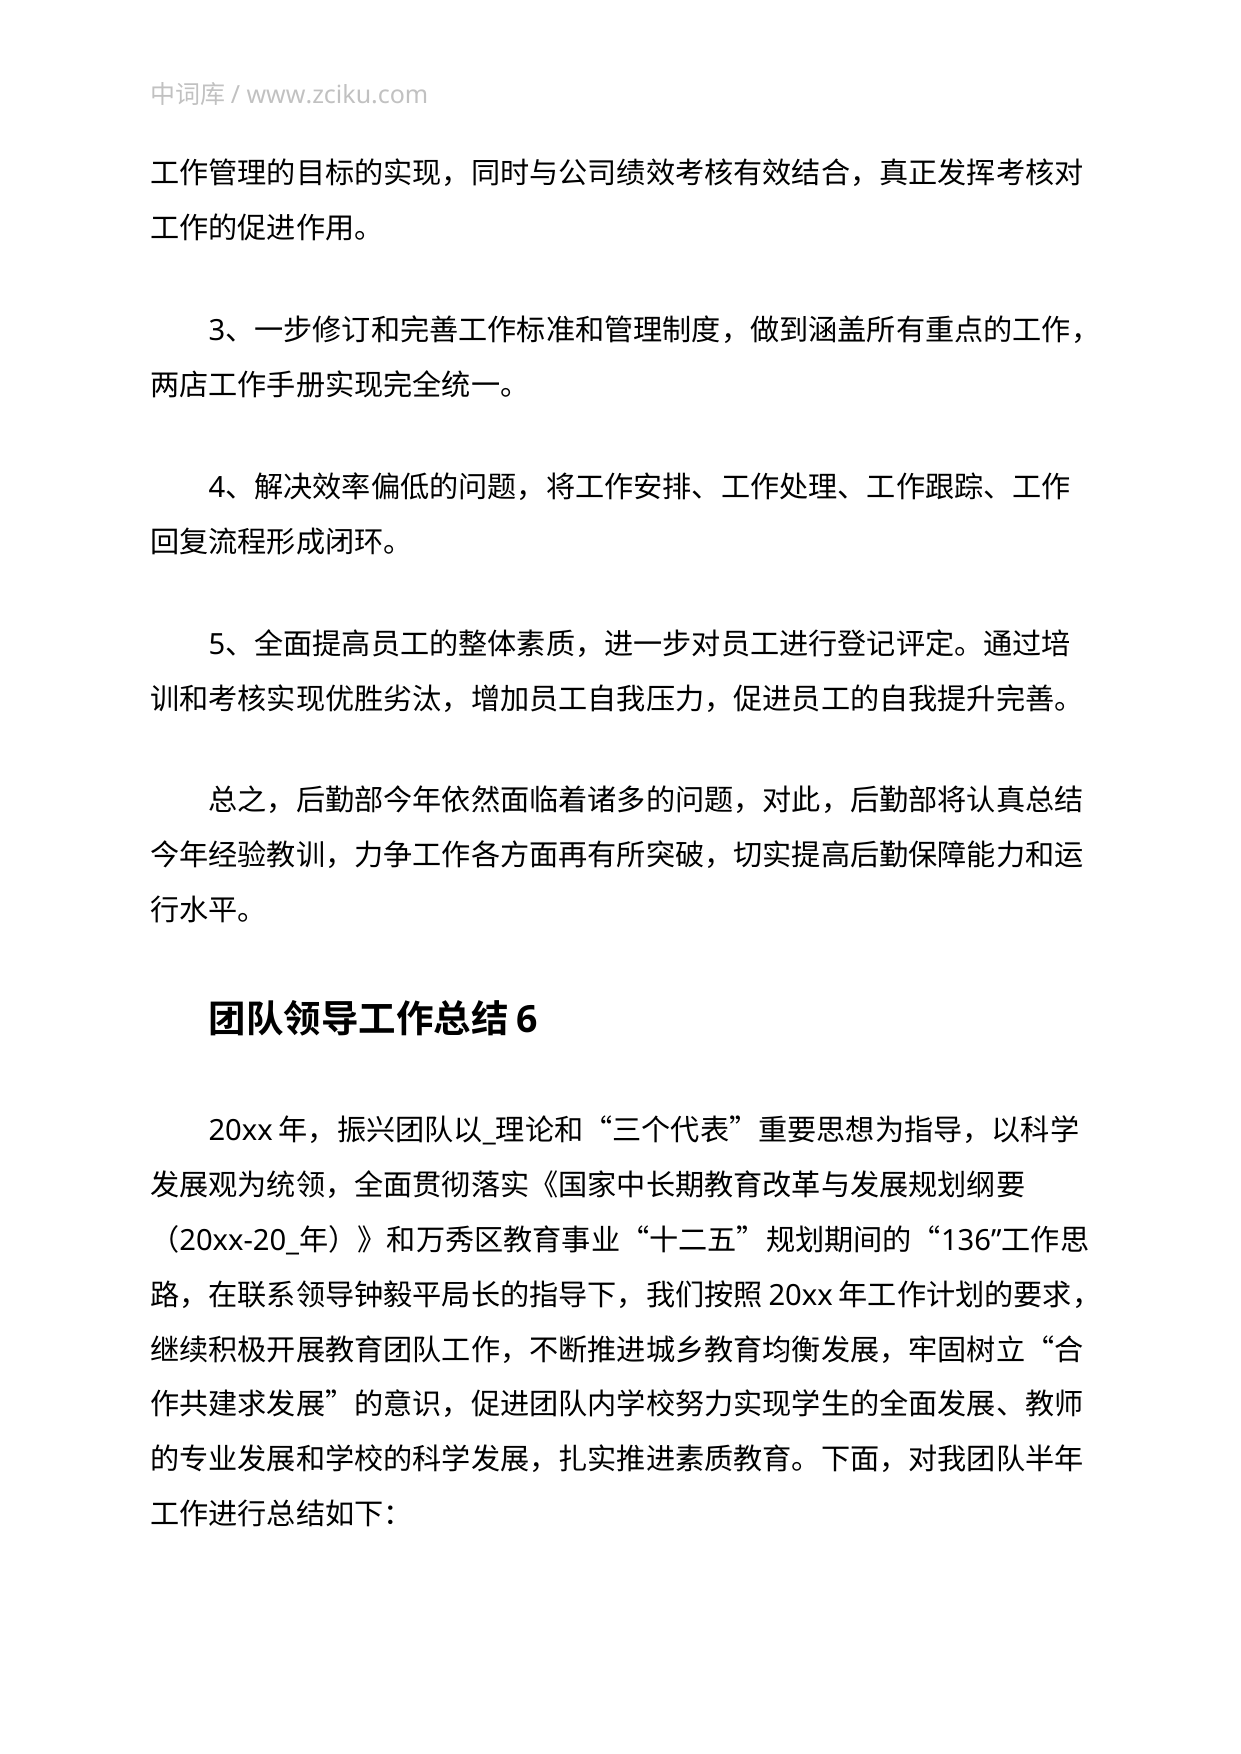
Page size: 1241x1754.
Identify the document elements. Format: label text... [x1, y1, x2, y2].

text 5、全面提高员工的整体素质，进一步对员工进行登记评定。通过培训和考核实现优胜劣汰，增加员工自我压力，促进员工的自我提升完善。 [150, 620, 1090, 717]
text 团队领导工作总结6 [150, 988, 1090, 1043]
text 总之，后勤部今年依然面临着诸多的问题，对此，后勤部将认真总结今年经验教训，力争工作各方面再有所突破，切实提高后勤保障能力和运行水平。 [150, 777, 1090, 929]
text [150, 150, 1090, 247]
text 4、解决效率偏低的问题，将工作安排、工作处理、工作跟踪、工作回复流程形成闭环。 [150, 463, 1090, 561]
text 3、一步修订和完善工作标准和管理制度，做到涵盖所有重点的工作，两店工作手册实现完全统一。 [150, 307, 1090, 404]
text 20xx年，振兴团队以_理论和“三个代表”重要思想为指导，以科学发展观为统领，全面贯彻落实《国家中长期教育改革与发展规划纲要（20xx-20_年）》和万秀区教育事业“十二五”规划期间的“136”工作思路，在联系领导钟毅平局长的指导下，我们按照20xx年工作计划的要求，继续积极开展教育团队工作，不断推进城乡教育均衡发展，牢固树立“合作共建求发展”的意识，促进团队内学校努力实现学生的全面发展、教师的专业发展和学校的科学发展，扎实推进素质教育。下面，对我团队半年工作进行总结如下： [150, 1106, 1090, 1533]
